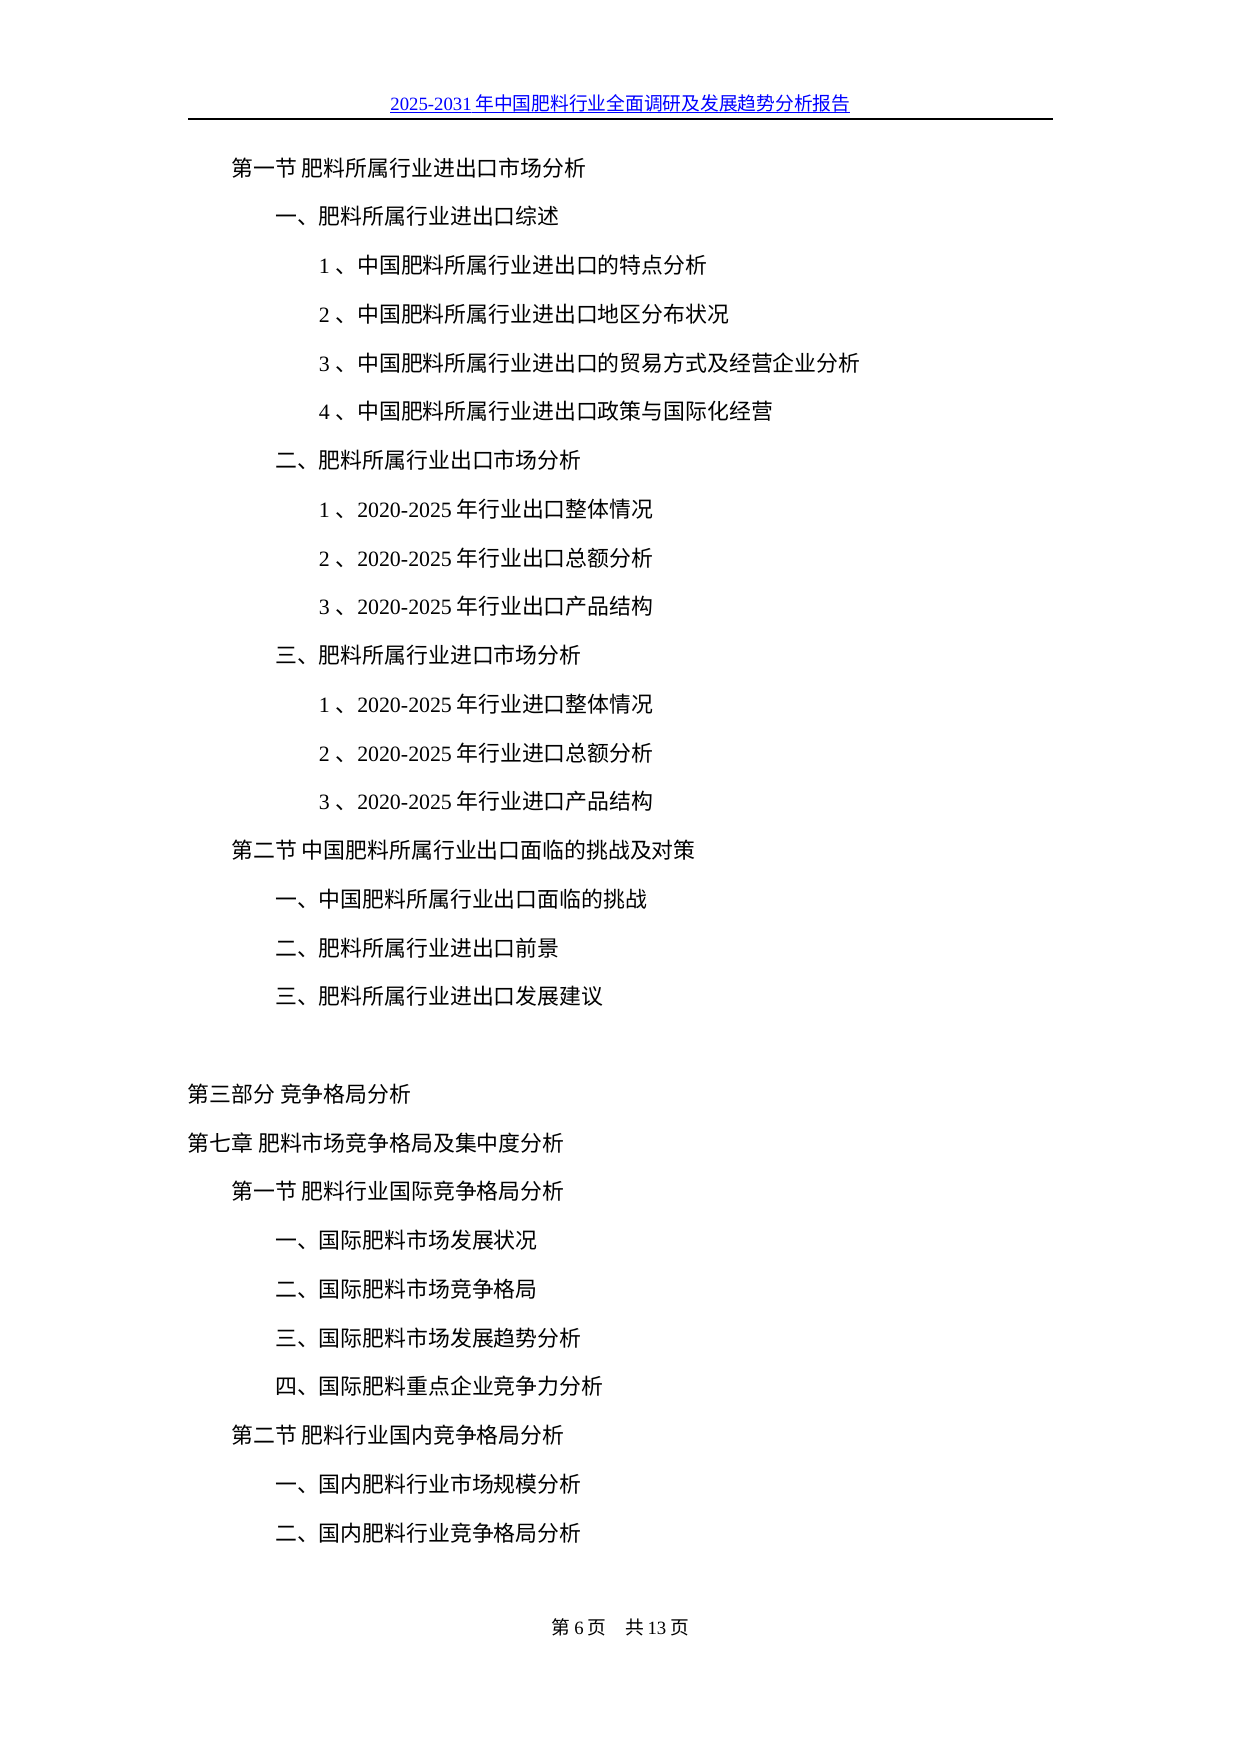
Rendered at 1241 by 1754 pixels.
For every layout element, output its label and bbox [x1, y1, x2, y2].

text [187, 150, 1053, 1548]
